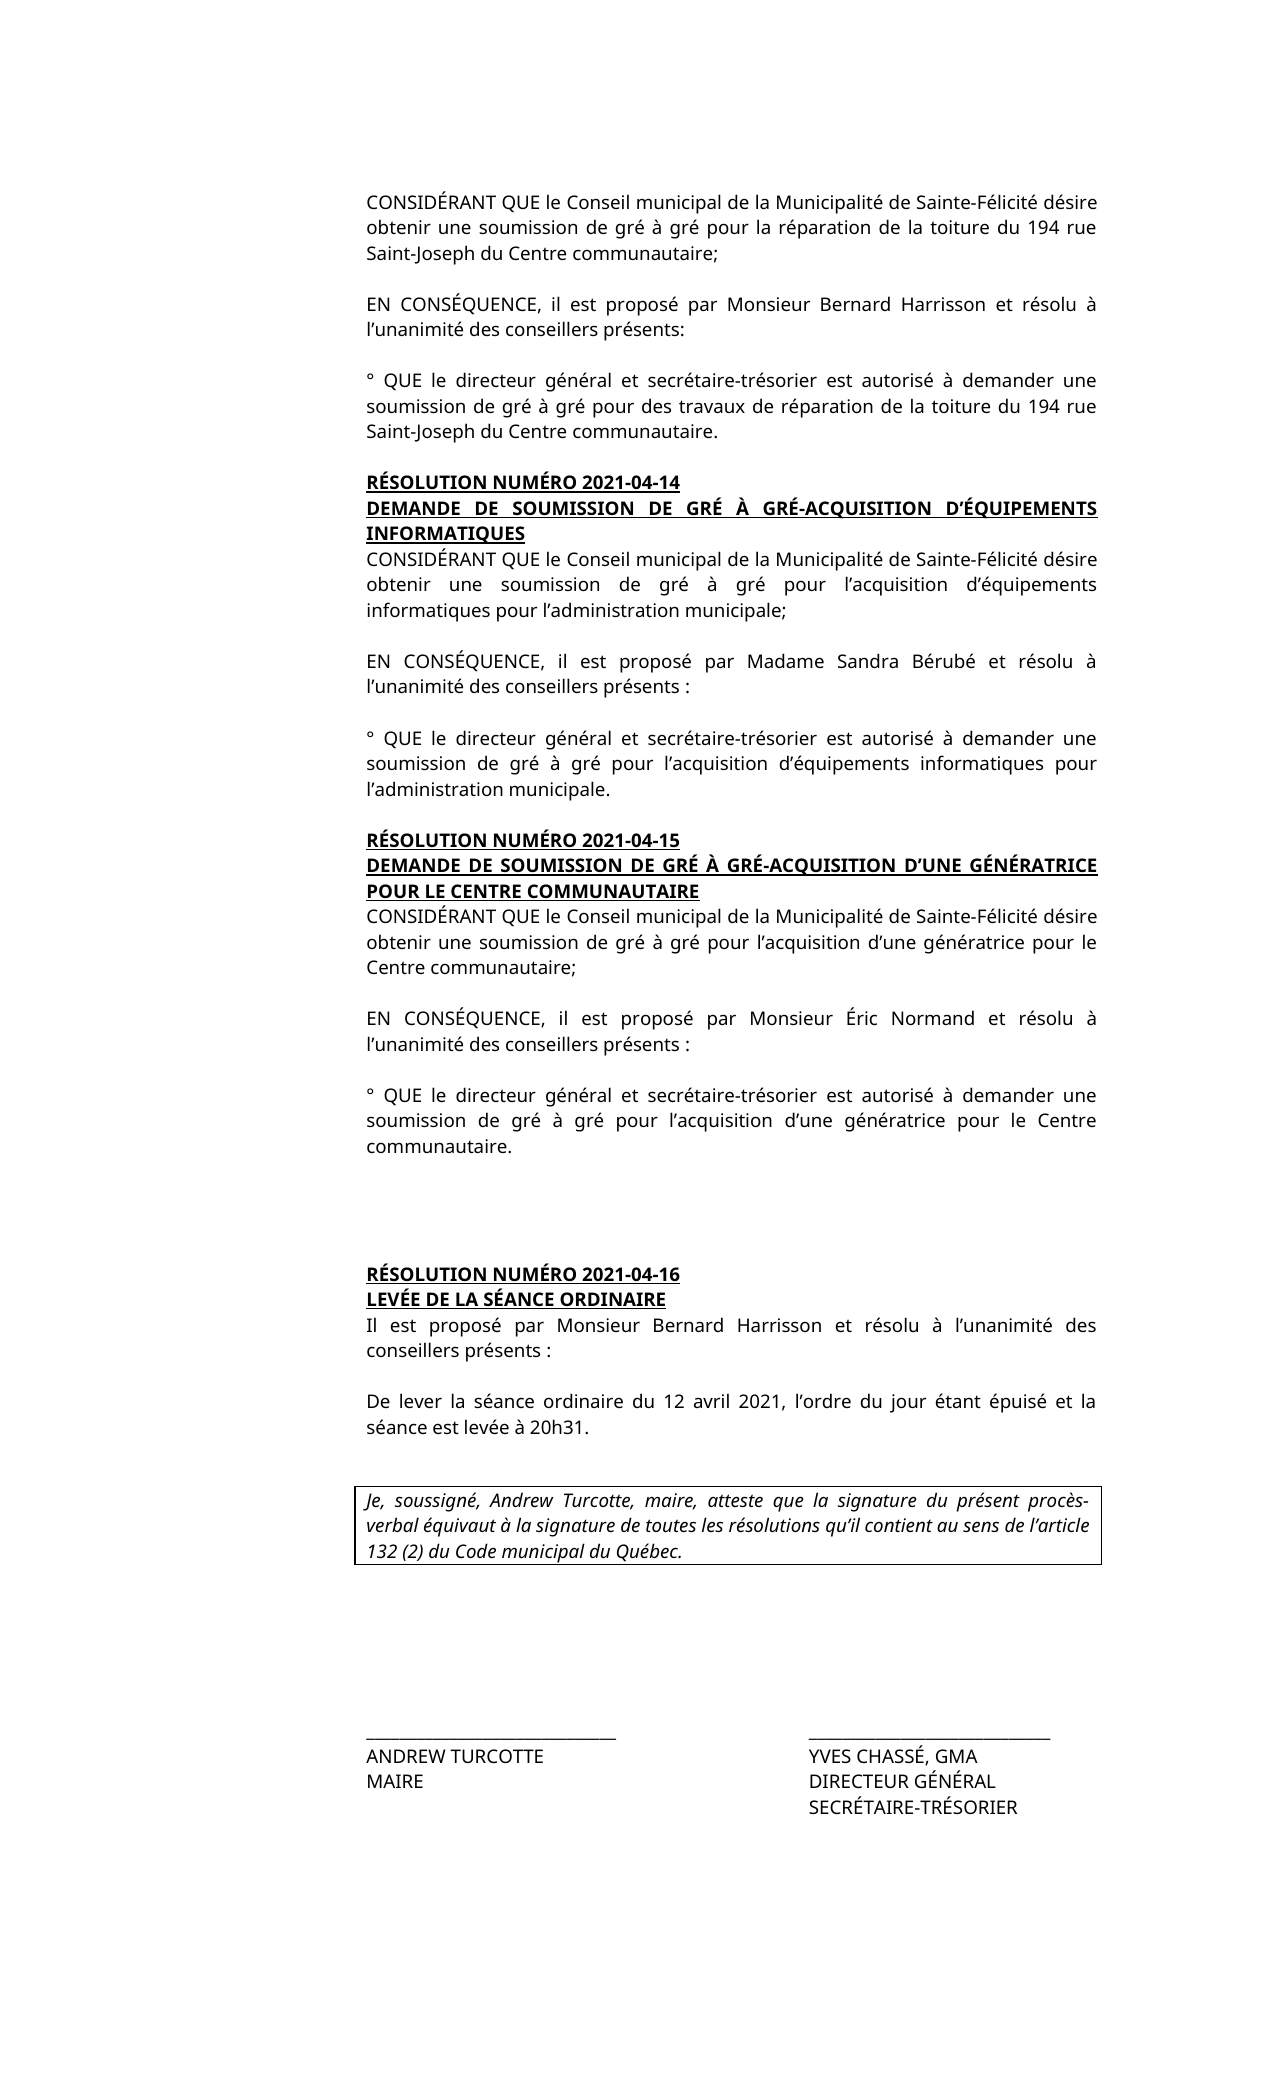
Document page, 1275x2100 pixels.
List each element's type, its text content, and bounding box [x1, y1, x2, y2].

text Il est proposé par Monsieur Bernard Harrisson et résolu à l’unanimité des conseillers présents : [366, 1312, 1098, 1363]
text DEMANDE DE SOUMISSION DE GRÉ À GRÉ-ACQUISITION D’ÉQUIPEMENTS INFORMATIQUES [366, 518, 1098, 546]
text ______________________________ _____________________________ [366, 1718, 1098, 1743]
text DEMANDE DE SOUMISSION DE GRÉ À GRÉ-ACQUISITION D’ÉQUIPEMENTS INFORMATIQUES [366, 495, 1098, 517]
text DEMANDE DE SOUMISSION DE GRÉ À GRÉ-ACQUISITION D’UNE GÉNÉRATRICE POUR LE CENTRE COMMUNAUTAIRE [366, 876, 1098, 903]
text CONSIDÉRANT QUE le Conseil municipal de la Municipalité de Sainte-Félicité désire obtenir une soumission de gré à gré pour l’acquisition d’équipements informatiques pour l’administration municipale; [366, 546, 1098, 623]
text ANDREW TURCOTTE YVES CHASSÉ, GMA [366, 1743, 1098, 1769]
text ° QUE le directeur général et secrétaire-trésorier est autorisé à demander une soumission de gré à gré pour l’acquisition d’une génératrice pour le Centre communautaire. [366, 1082, 1098, 1159]
text LEVÉE DE LA SÉANCE ORDINAIRE [366, 1286, 1098, 1312]
text CONSIDÉRANT QUE le Conseil municipal de la Municipalité de Sainte-Félicité désire obtenir une soumission de gré à gré pour la réparation de la toiture du 194 rue Saint-Joseph du Centre communautaire; [366, 189, 1098, 266]
text RÉSOLUTION NUMÉRO 2021-04-14 [366, 470, 1098, 495]
text ° QUE le directeur général et secrétaire-trésorier est autorisé à demander une soumission de gré à gré pour l’acquisition d’équipements informatiques pour l’administration municipale. [366, 725, 1098, 801]
text EN CONSÉQUENCE, il est proposé par Monsieur Éric Normand et résolu à l’unanimité des conseillers présents : [366, 1006, 1098, 1057]
text CONSIDÉRANT QUE le Conseil municipal de la Municipalité de Sainte-Félicité désire obtenir une soumission de gré à gré pour l’acquisition d’une génératrice pour le Centre communautaire; [366, 903, 1098, 980]
table_header Je, soussigné, Andrew Turcotte, maire, atteste que la signature du présent procès-verbal équivaut à la signature de toutes les résolutions qu’il contient au sens de l’article 132 (2) du Code municipal du Québec. [356, 1487, 1101, 1563]
text De lever la séance ordinaire du 12 avril 2021, l’ordre du jour étant épuisé et la séance est levée à 20h31. [366, 1388, 1098, 1439]
text RÉSOLUTION NUMÉRO 2021-04-16 [366, 1261, 1098, 1286]
text SECRÉTAIRE-TRÉSORIER [366, 1794, 1098, 1820]
text ° QUE le directeur général et secrétaire-trésorier est autorisé à demander une soumission de gré à gré pour des travaux de réparation de la toiture du 194 rue Saint-Joseph du Centre communautaire. [366, 368, 1098, 444]
text RÉSOLUTION NUMÉRO 2021-04-15 [366, 827, 1098, 852]
text EN CONSÉQUENCE, il est proposé par Monsieur Bernard Harrisson et résolu à l’unanimité des conseillers présents: [366, 291, 1098, 342]
text DEMANDE DE SOUMISSION DE GRÉ À GRÉ-ACQUISITION D’UNE GÉNÉRATRICE POUR LE CENTRE COMMUNAUTAIRE [366, 852, 1098, 874]
text MAIRE DIRECTEUR GÉNÉRAL [366, 1769, 1098, 1794]
text EN CONSÉQUENCE, il est proposé par Madame Sandra Bérubé et résolu à l’unanimité des conseillers présents : [366, 648, 1098, 699]
